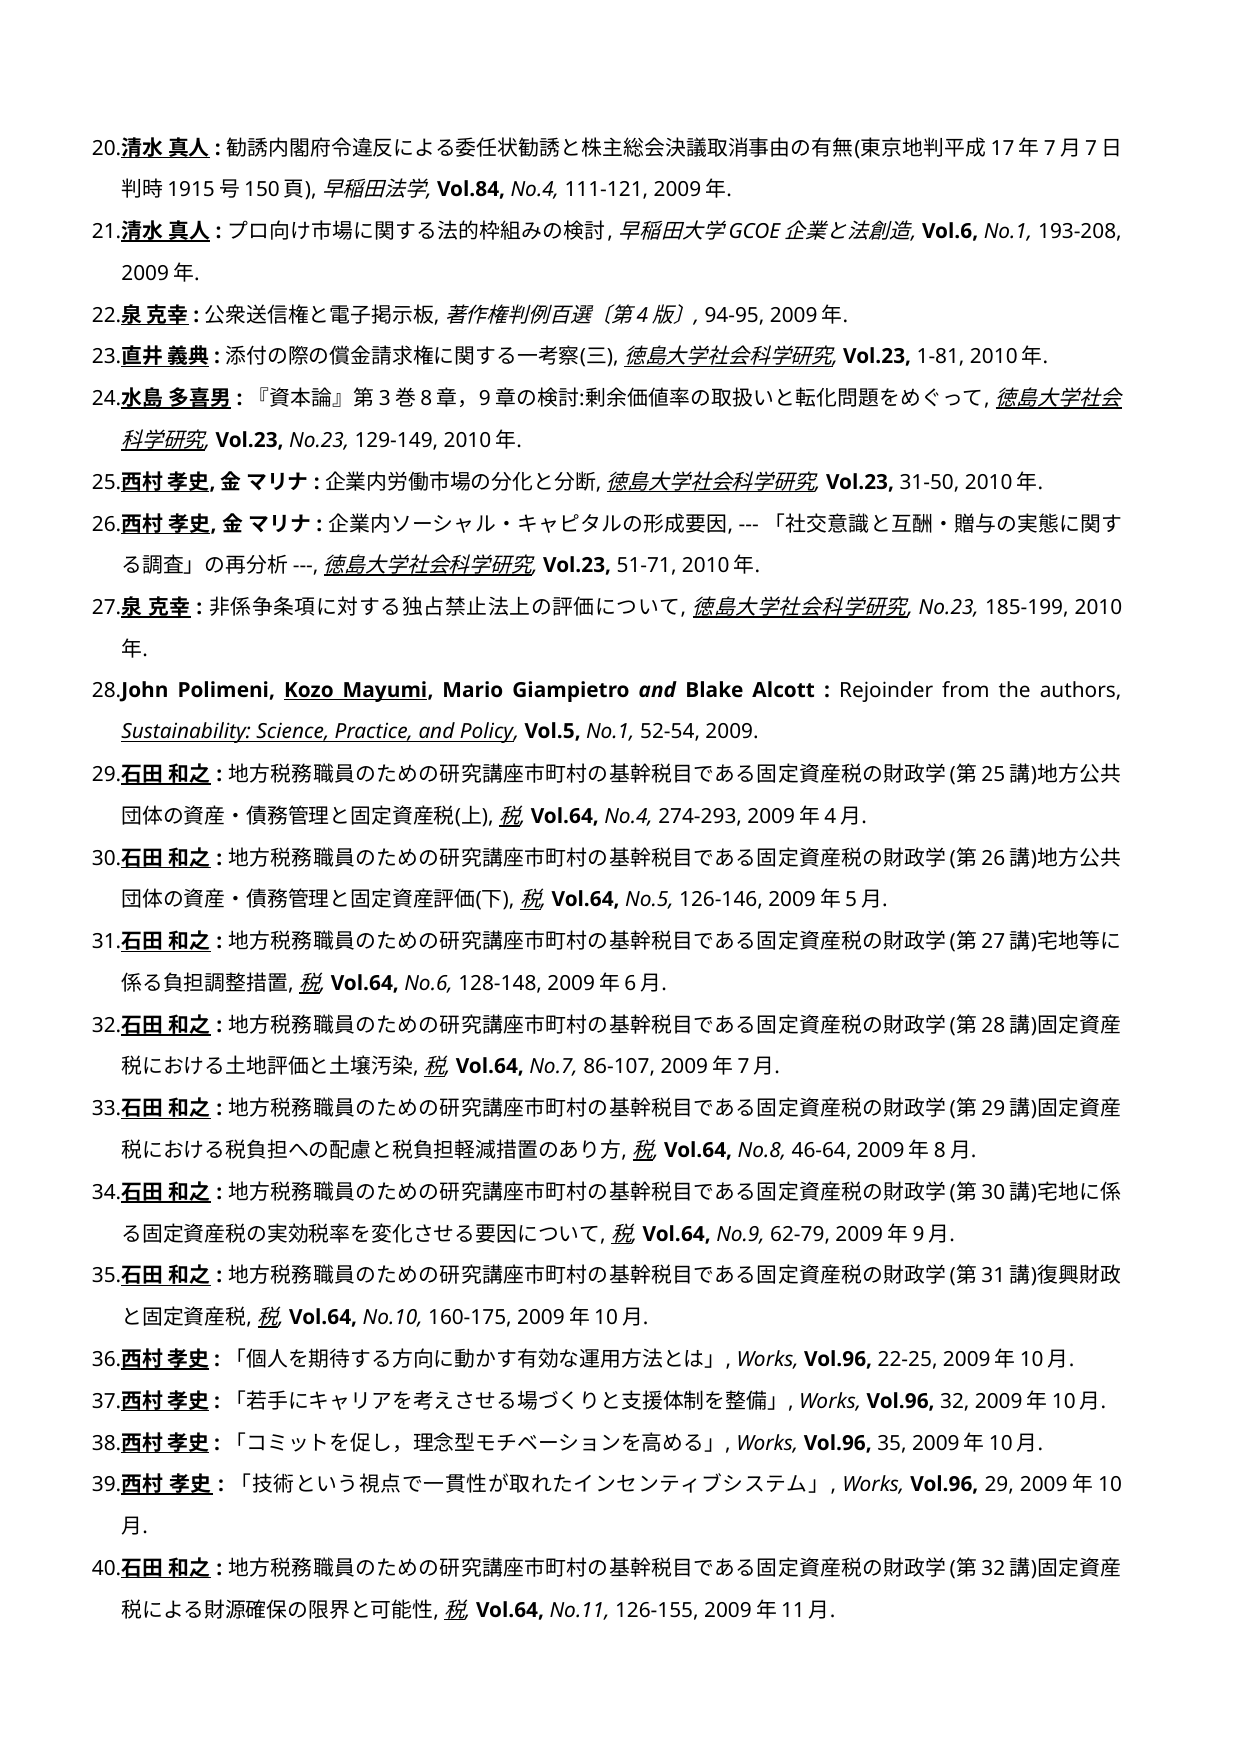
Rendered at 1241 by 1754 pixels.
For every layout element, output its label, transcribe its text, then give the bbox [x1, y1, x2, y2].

list 西村 孝史 : 「個人を期待する方向に動かす有効な運用方法とは」, Works, Vol.96, 22-25, 2009年10月. [92, 1336, 1122, 1378]
list 西村 孝史 : 「若手にキャリアを考えさせる場づくりと支援体制を整備」, Works, Vol.96, 32, 2009年10月. [92, 1378, 1122, 1420]
list 水島 多喜男 : 『資本論』第3巻8章，9章の検討:剰余価値率の取扱いと転化問題をめぐって, 徳島大学社会科学研究, Vol.23, No.23, 129-149, 2010年. [92, 376, 1122, 459]
list 西村 孝史 : 「技術という視点で一貫性が取れたインセンティブシステム」, Works, Vol.96, 29, 2009年10月. [92, 1462, 1122, 1545]
list 西村 孝史 : 「コミットを促し，理念型モチベーションを高める」, Works, Vol.96, 35, 2009年10月. [92, 1420, 1122, 1462]
list 石田 和之 : 地方税務職員のための研究講座市町村の基幹税目である固定資産税の財政学(第28講)固定資産税における土地評価と土壌汚染, 税, Vol.64, No.7, 86-107, 2009年7月. [92, 1002, 1122, 1086]
list John Polimeni, Kozo Mayumi, Mario Giampietro and Blake Alcott : Rejoinder from the authors, Sustainability: Science, Practice, and Policy, Vol.5, No.1, 52-54, 2009. [92, 668, 1122, 752]
list 石田 和之 : 地方税務職員のための研究講座市町村の基幹税目である固定資産税の財政学(第25講)地方公共団体の資産・債務管理と固定資産税(上), 税, Vol.64, No.4, 274-293, 2009年4月. [92, 752, 1122, 835]
list 清水 真人 : プロ向け市場に関する法的枠組みの検討, 早稲田大学GCOE企業と法創造, Vol.6, No.1, 193-208, 2009年. [92, 209, 1122, 292]
list 清水 真人 : 勧誘内閣府令違反による委任状勧誘と株主総会決議取消事由の有無(東京地判平成17年7月7日判時1915号150頁), 早稲田法学, Vol.84, No.4, 111-121, 2009年. [92, 125, 1122, 209]
list 石田 和之 : 地方税務職員のための研究講座市町村の基幹税目である固定資産税の財政学(第30講)宅地に係る固定資産税の実効税率を変化させる要因について, 税, Vol.64, No.9, 62-79, 2009年9月. [92, 1169, 1122, 1253]
list 石田 和之 : 地方税務職員のための研究講座市町村の基幹税目である固定資産税の財政学(第29講)固定資産税における税負担への配慮と税負担軽減措置のあり方, 税, Vol.64, No.8, 46-64, 2009年8月. [92, 1086, 1122, 1169]
list 石田 和之 : 地方税務職員のための研究講座市町村の基幹税目である固定資産税の財政学(第27講)宅地等に係る負担調整措置, 税, Vol.64, No.6, 128-148, 2009年6月. [92, 919, 1122, 1002]
list 泉 克幸 : 非係争条項に対する独占禁止法上の評価について, 徳島大学社会科学研究, No.23, 185-199, 2010年. [92, 584, 1122, 668]
list 直井 義典 : 添付の際の償金請求権に関する一考察(三), 徳島大学社会科学研究, Vol.23, 1-81, 2010年. [92, 334, 1122, 376]
list 西村 孝史, 金 マリナ : 企業内労働市場の分化と分断, 徳島大学社会科学研究, Vol.23, 31-50, 2010年. [92, 459, 1122, 501]
list 泉 克幸 : 公衆送信権と電子掲示板, 著作権判例百選〔第4版〕, 94-95, 2009年. [92, 292, 1122, 334]
list 石田 和之 : 地方税務職員のための研究講座市町村の基幹税目である固定資産税の財政学(第26講)地方公共団体の資産・債務管理と固定資産評価(下), 税, Vol.64, No.5, 126-146, 2009年5月. [92, 835, 1122, 919]
list 石田 和之 : 地方税務職員のための研究講座市町村の基幹税目である固定資産税の財政学(第32講)固定資産税による財源確保の限界と可能性, 税, Vol.64, No.11, 126-155, 2009年11月. [92, 1545, 1122, 1629]
list 石田 和之 : 地方税務職員のための研究講座市町村の基幹税目である固定資産税の財政学(第31講)復興財政と固定資産税, 税, Vol.64, No.10, 160-175, 2009年10月. [92, 1253, 1122, 1336]
list 西村 孝史, 金 マリナ : 企業内ソーシャル・キャピタルの形成要因, --- 「社交意識と互酬・贈与の実態に関する調査」の再分析 ---, 徳島大学社会科学研究, Vol.23, 51-71, 2010年. [92, 501, 1122, 584]
